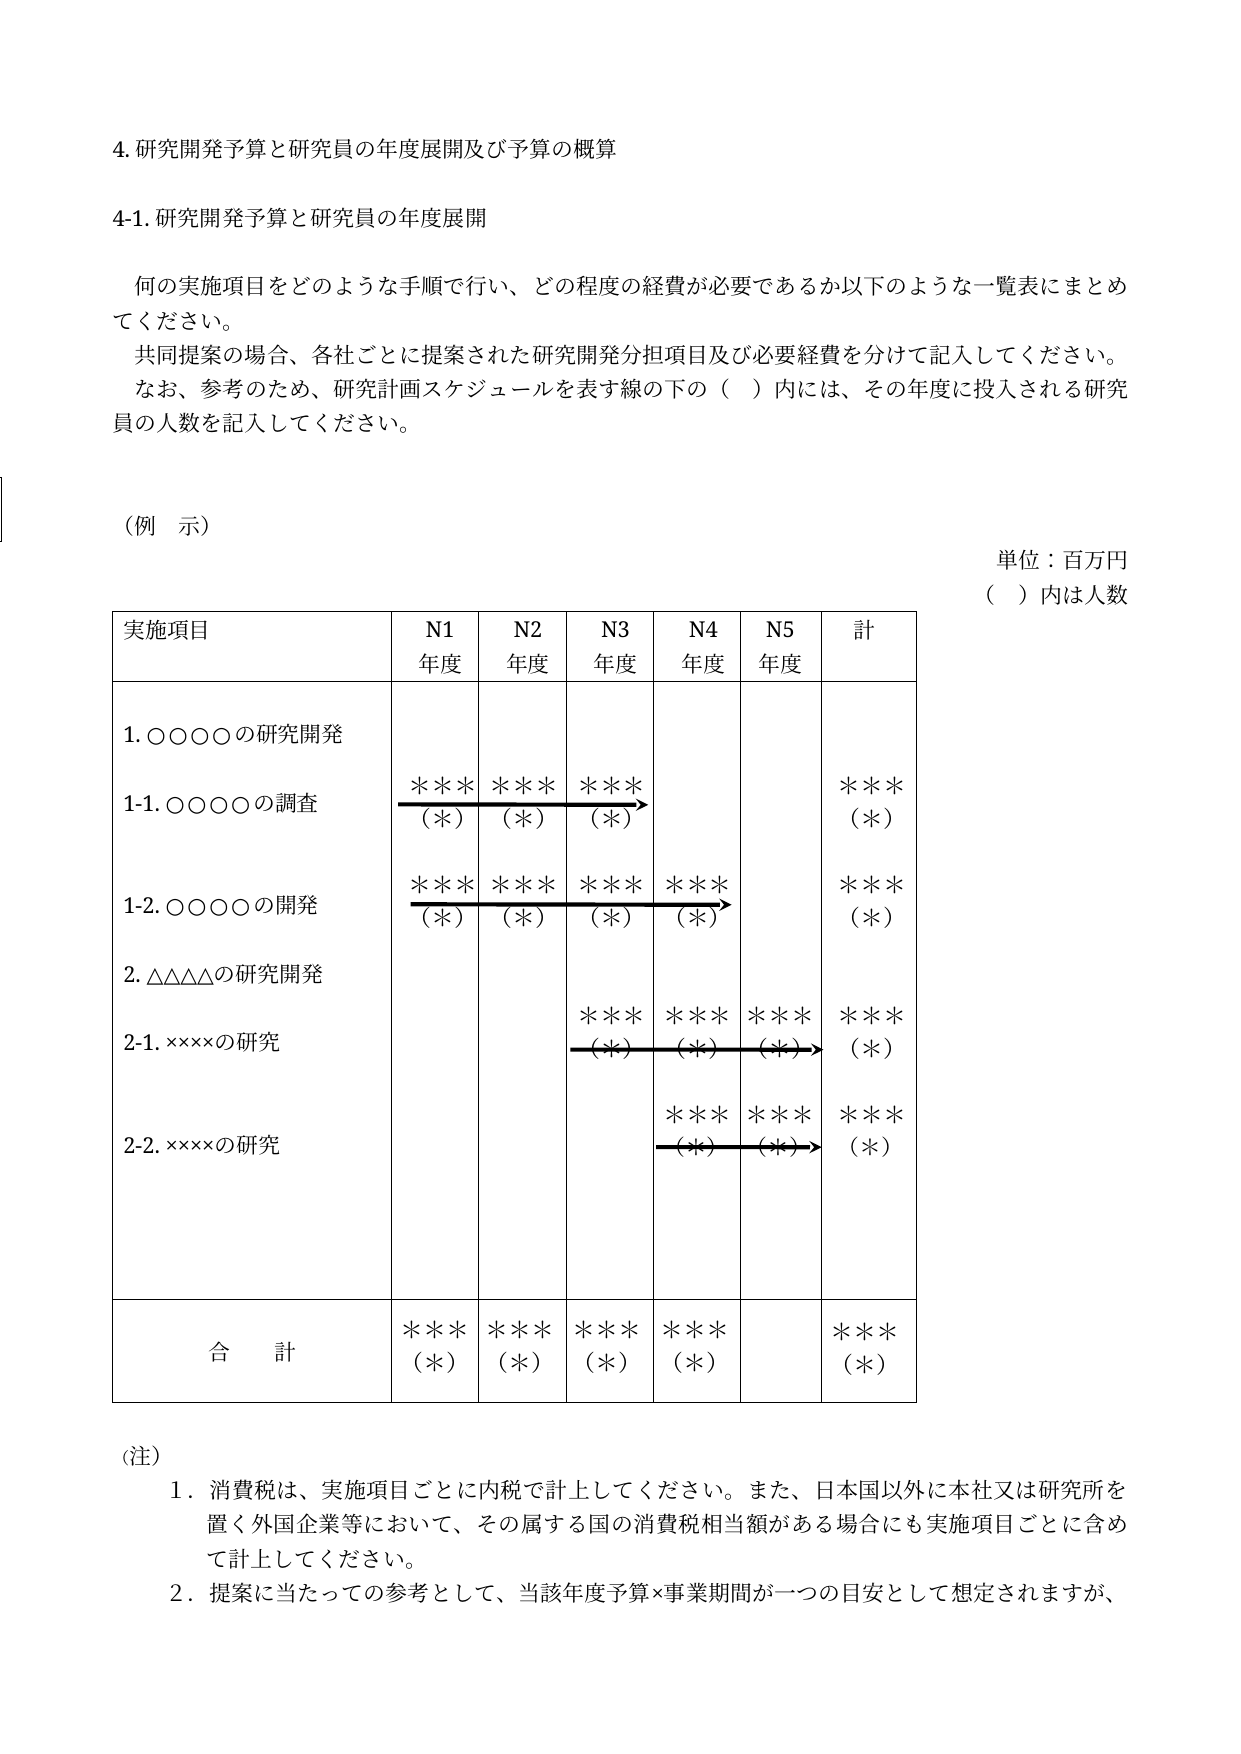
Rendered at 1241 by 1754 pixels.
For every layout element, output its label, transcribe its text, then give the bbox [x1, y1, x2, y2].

table_cell [654, 1052, 740, 1298]
table_cell [479, 907, 566, 1298]
table_cell [479, 807, 566, 902]
table_cell [654, 1300, 740, 1402]
table_cell [567, 682, 653, 902]
text （例 示） [112, 508, 1128, 542]
table_cell [741, 1300, 821, 1402]
table_cell [567, 907, 653, 1298]
table_cell [479, 1300, 566, 1402]
text （注） [112, 1438, 1128, 1472]
table_cell 合 計 [113, 1300, 391, 1402]
table_header 計 [822, 612, 916, 681]
text 単位：百万円 [112, 542, 1128, 577]
text （ ）内は人数 [112, 577, 1128, 611]
text 何の実施項目をどのような手順で行い、どの程度の経費が必要であるか以下のような一覧表にまとめてください。 [112, 268, 1128, 337]
table_header 実施項目 [113, 612, 391, 681]
table_header N1 年度 [392, 612, 478, 681]
table_cell [479, 682, 566, 802]
table_cell [567, 1300, 653, 1402]
table_header N3 年度 [567, 612, 653, 681]
text 4. 研究開発予算と研究員の年度展開及び予算の概算 [112, 131, 1128, 165]
text 4-1. 研究開発予算と研究員の年度展開 [112, 200, 1128, 234]
table_cell [392, 1300, 478, 1402]
table_header N2 年度 [479, 612, 566, 681]
text １．消費税は、実施項目ごとに内税で計上してください。また、日本国以外に本社又は研究所を置く外国企業等において、その属する国の消費税相当額がある場合にも実施項目ごとに含めて計上してください。 [165, 1472, 1128, 1575]
table_cell [654, 682, 740, 1047]
table_cell 1. ○○○○の研究開発 1-1. ○○○○の調査 1-2. ○○○○の開発 2. △△△△の研究開発 2-1. ××××の研究 2-2. ××××の研究 [113, 682, 391, 1298]
table_cell [741, 682, 821, 1298]
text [165, 1575, 1128, 1609]
table_header N4 年度 [654, 612, 740, 681]
table_header N5 年度 [741, 612, 821, 681]
table_cell [392, 682, 478, 1298]
text 共同提案の場合、各社ごとに提案された研究開発分担項目及び必要経費を分けて記入してください。 [112, 337, 1128, 371]
text なお、参考のため、研究計画スケジュールを表す線の下の（ ）内には、その年度に投入される研究員の人数を記入してください。 [112, 371, 1128, 439]
table_cell [822, 1300, 916, 1402]
table_cell [822, 682, 916, 1298]
